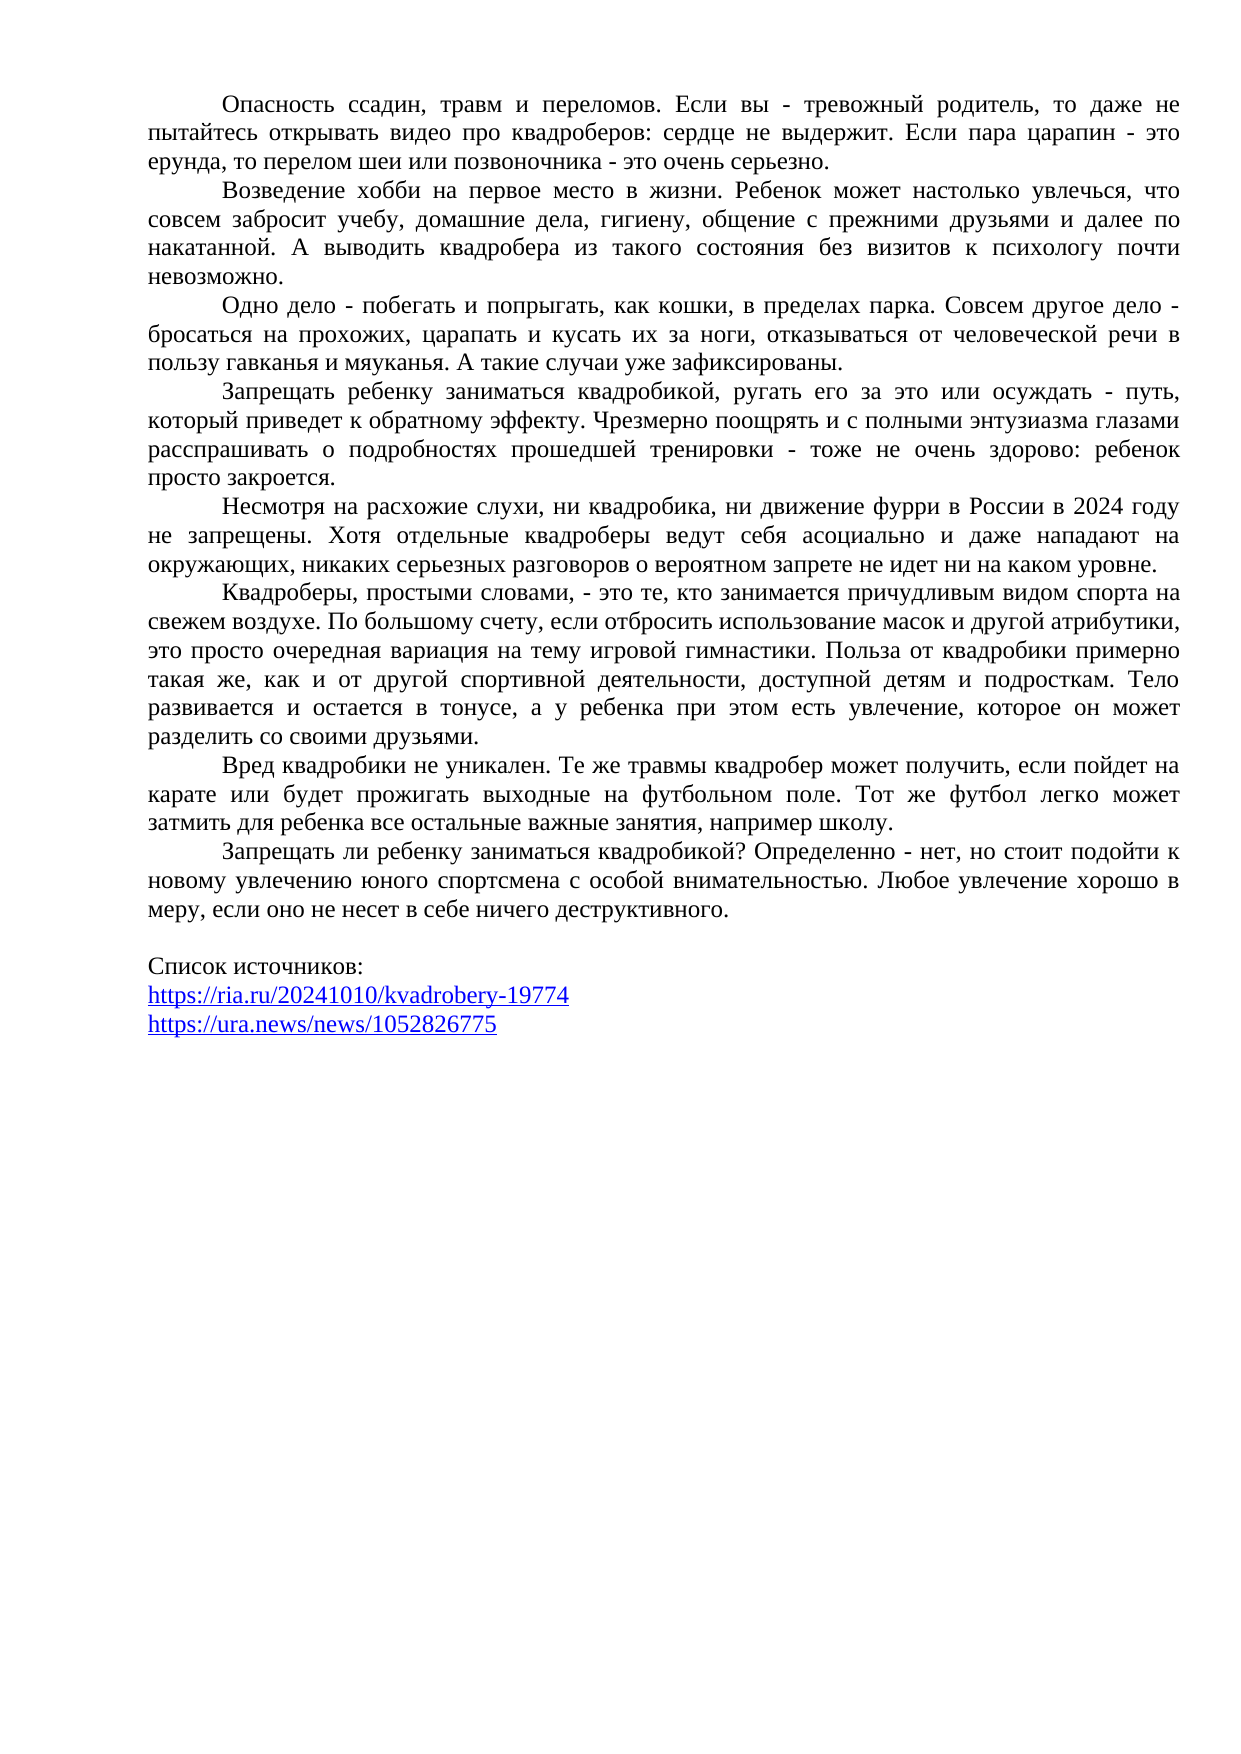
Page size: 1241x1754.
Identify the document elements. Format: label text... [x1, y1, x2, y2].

text Квадроберы, простыми словами, - это те, кто занимается причудливым видом спорта на свежем воздухе. По большому счету, если отбросить использование масок и другой атрибутики, это просто очередная вариация на тему игровой гимнастики. Польза от квадробики примерно такая же, как и от другой спортивной деятельности, доступной детям и подросткам. Тело развивается и остается в тонусе, а у ребенка при этом есть увлечение, которое он может разделить со своими друзьями. [148, 577, 1181, 750]
text Возведение хобби на первое место в жизни. Ребенок может настолько увлечься, что совсем забросит учебу, домашние дела, гигиену, общение с прежними друзьями и далее по накатанной. А выводить квадробера из такого состояния без визитов к психологу почти невозможно. [148, 175, 1181, 290]
text Запрещать ли ребенку заниматься квадробикой? Определенно - нет, но стоит подойти к новому увлечению юного спортсмена с особой внимательностью. Любое увлечение хорошо в меру, если оно не несет в себе ничего деструктивного. [148, 836, 1181, 922]
text Одно дело - побегать и попрыгать, как кошки, в пределах парка. Совсем другое дело - бросаться на прохожих, царапать и кусать их за ноги, отказываться от человеческой речи в пользу гавканья и мяуканья. А такие случаи уже зафиксированы. [148, 290, 1181, 376]
text Вред квадробики не уникален. Те же травмы квадробер может получить, если пойдет на карате или будет прожигать выходные на футбольном поле. Тот же футбол легко может затмить для ребенка все остальные важные занятия, например школу. [148, 750, 1181, 836]
text Опасность ссадин, травм и переломов. Если вы - тревожный родитель, то даже не пытайтесь открывать видео про квадроберов: сердце не выдержит. Если пара царапин - это ерунда, то перелом шеи или позвоночника - это очень серьезно. [148, 89, 1181, 175]
text https://ura.news/news/1052826775 [148, 1009, 1181, 1037]
text Список источников: [148, 951, 1181, 980]
text Несмотря на расхожие слухи, ни квадробика, ни движение фурри в России в 2024 году не запрещены. Хотя отдельные квадроберы ведут себя асоциально и даже нападают на окружающих, никаких серьезных разговоров о вероятном запрете не идет ни на каком уровне. [148, 491, 1181, 577]
text Запрещать ребенку заниматься квадробикой, ругать его за это или осуждать - путь, который приведет к обратному эффекту. Чрезмерно поощрять и с полными энтузиазма глазами расспрашивать о подробностях прошедшей тренировки - тоже не очень здорово: ребенок просто закроется. [148, 376, 1181, 491]
text https://ria.ru/20241010/kvadrobery-19774 [148, 980, 1181, 1009]
